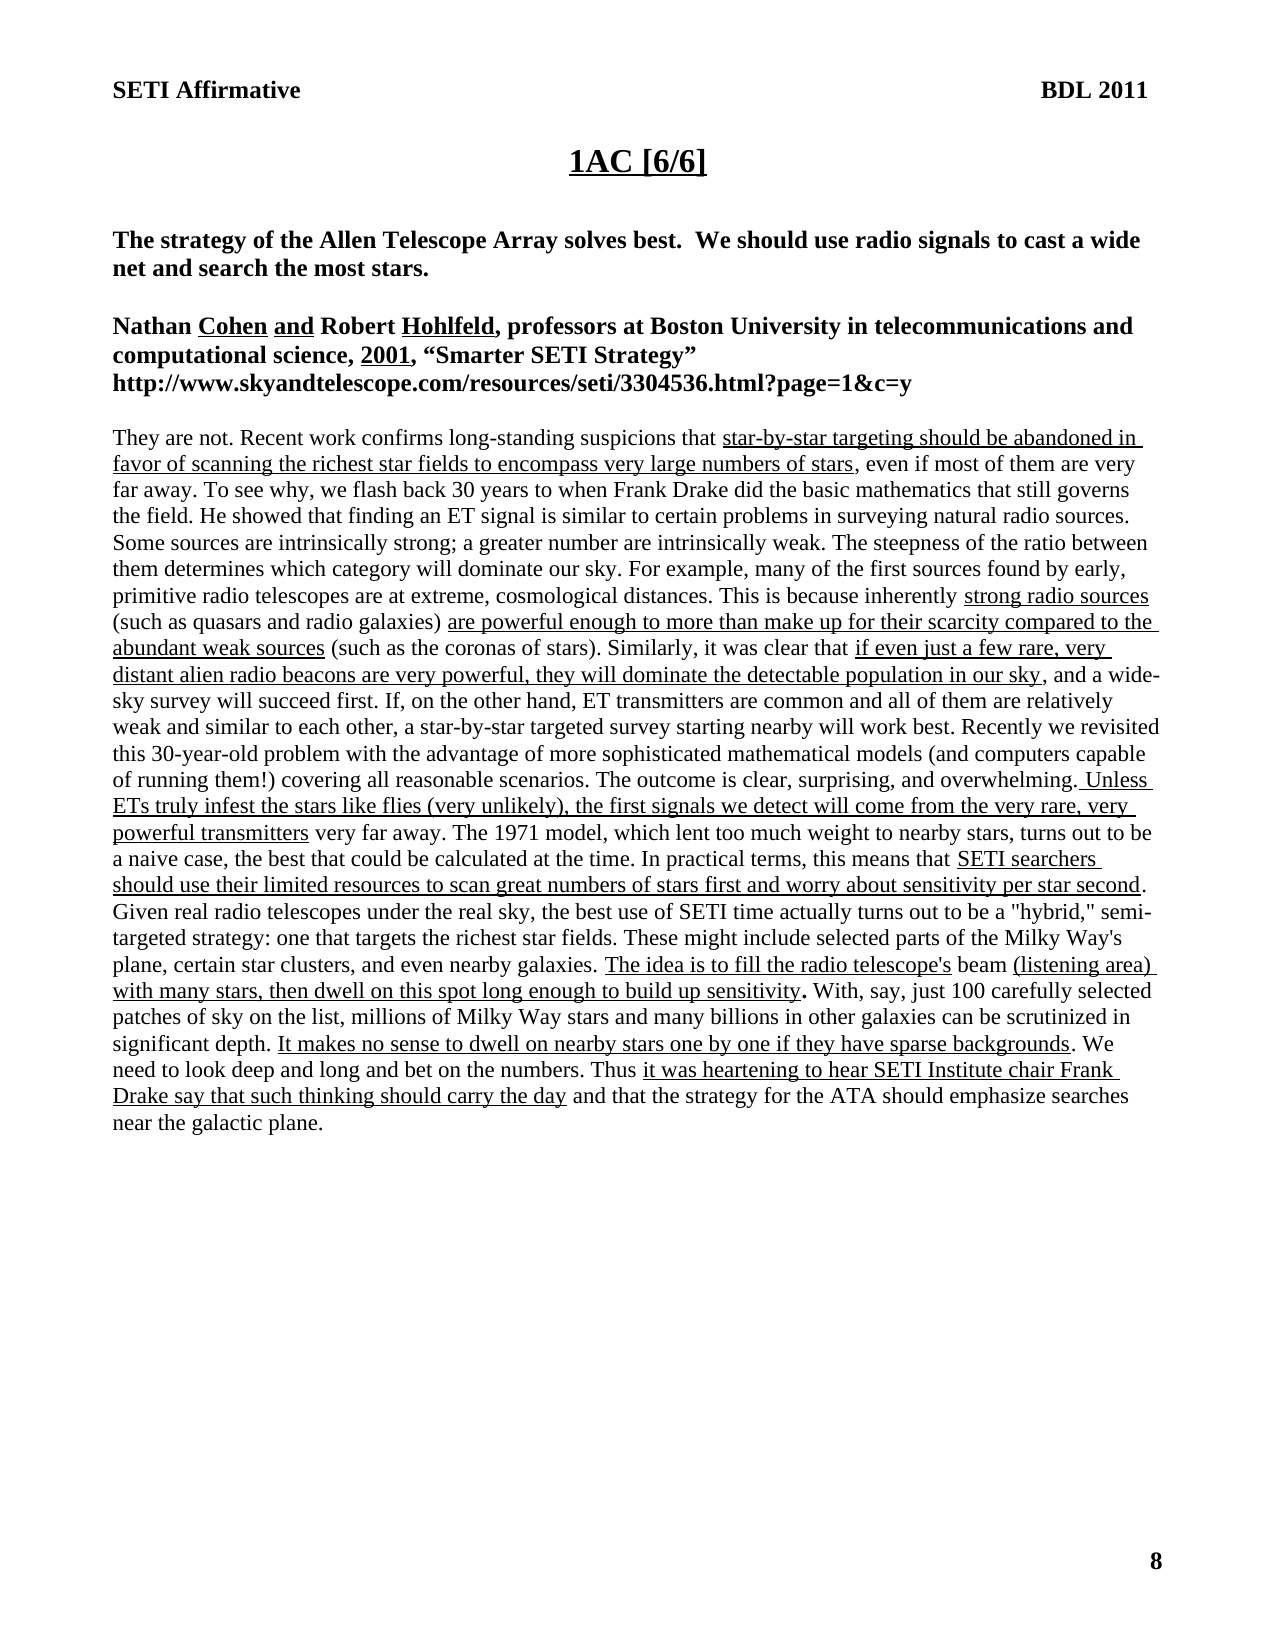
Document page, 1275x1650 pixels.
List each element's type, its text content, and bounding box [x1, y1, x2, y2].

text The strategy of the Allen Telescope Array solves best. We should use radio signals to cast a wide net and search the most stars. [112, 225, 1162, 282]
text Nathan Cohen and Robert Hohlfeld, professors at Boston University in telecommunications and computational science, 2001, “Smarter SETI Strategy” http://www.skyandtelescope.com/resources/seti/3304536.html?page=1&c=y [112, 311, 1162, 397]
subtitle 1AC [6/6] [112, 141, 1162, 179]
text They are not. Recent work confirms long-standing suspicions that star-by-star targeting should be abandoned in favor of scanning the richest star fields to encompass very large numbers of stars, even if most of them are very far away. To see why, we flash back 30 years to when Frank Drake did the basic mathematics that still governs the field. He showed that finding an ET signal is similar to certain problems in surveying natural radio sources. Some sources are intrinsically strong; a greater number are intrinsically weak. The steepness of the ratio between them determines which category will dominate our sky. For example, many of the first sources found by early, primitive radio telescopes are at extreme, cosmological distances. This is because inherently strong radio sources (such as quasars and radio galaxies) are powerful enough to more than make up for their scarcity compared to the abundant weak sources (such as the coronas of stars). Similarly, it was clear that if even just a few rare, very distant alien radio beacons are very powerful, they will dominate the detectable population in our sky, and a wide-sky survey will succeed first. If, on the other hand, ET transmitters are common and all of them are relatively weak and similar to each other, a star-by-star targeted survey starting nearby will work best. Recently we revisited this 30-year-old problem with the advantage of more sophisticated mathematical models (and computers capable of running them!) covering all reasonable scenarios. The outcome is clear, surprising, and overwhelming. Unless ETs truly infest the stars like flies (very unlikely), the first signals we detect will come from the very rare, very powerful transmitters very far away. The 1971 model, which lent too much weight to nearby stars, turns out to be a naive case, the best that could be calculated at the time. In practical terms, this means that SETI searchers should use their limited resources to scan great numbers of stars first and worry about sensitivity per star second. Given real radio telescopes under the real sky, the best use of SETI time actually turns out to be a "hybrid," semi-targeted strategy: one that targets the richest star fields. These might include selected parts of the Milky Way's plane, certain star clusters, and even nearby galaxies. The idea is to fill the radio telescope's beam (listening area) with many stars, then dwell on this spot long enough to build up sensitivity. With, say, just 100 carefully selected patches of sky on the list, millions of Milky Way stars and many billions in other galaxies can be scrutinized in significant depth. It makes no sense to dwell on nearby stars one by one if they have sparse backgrounds. We need to look deep and long and bet on the numbers. Thus it was heartening to hear SETI Institute chair Frank Drake say that such thinking should carry the day and that the strategy for the ATA should emphasize searches near the galactic plane. [112, 423, 1162, 1135]
